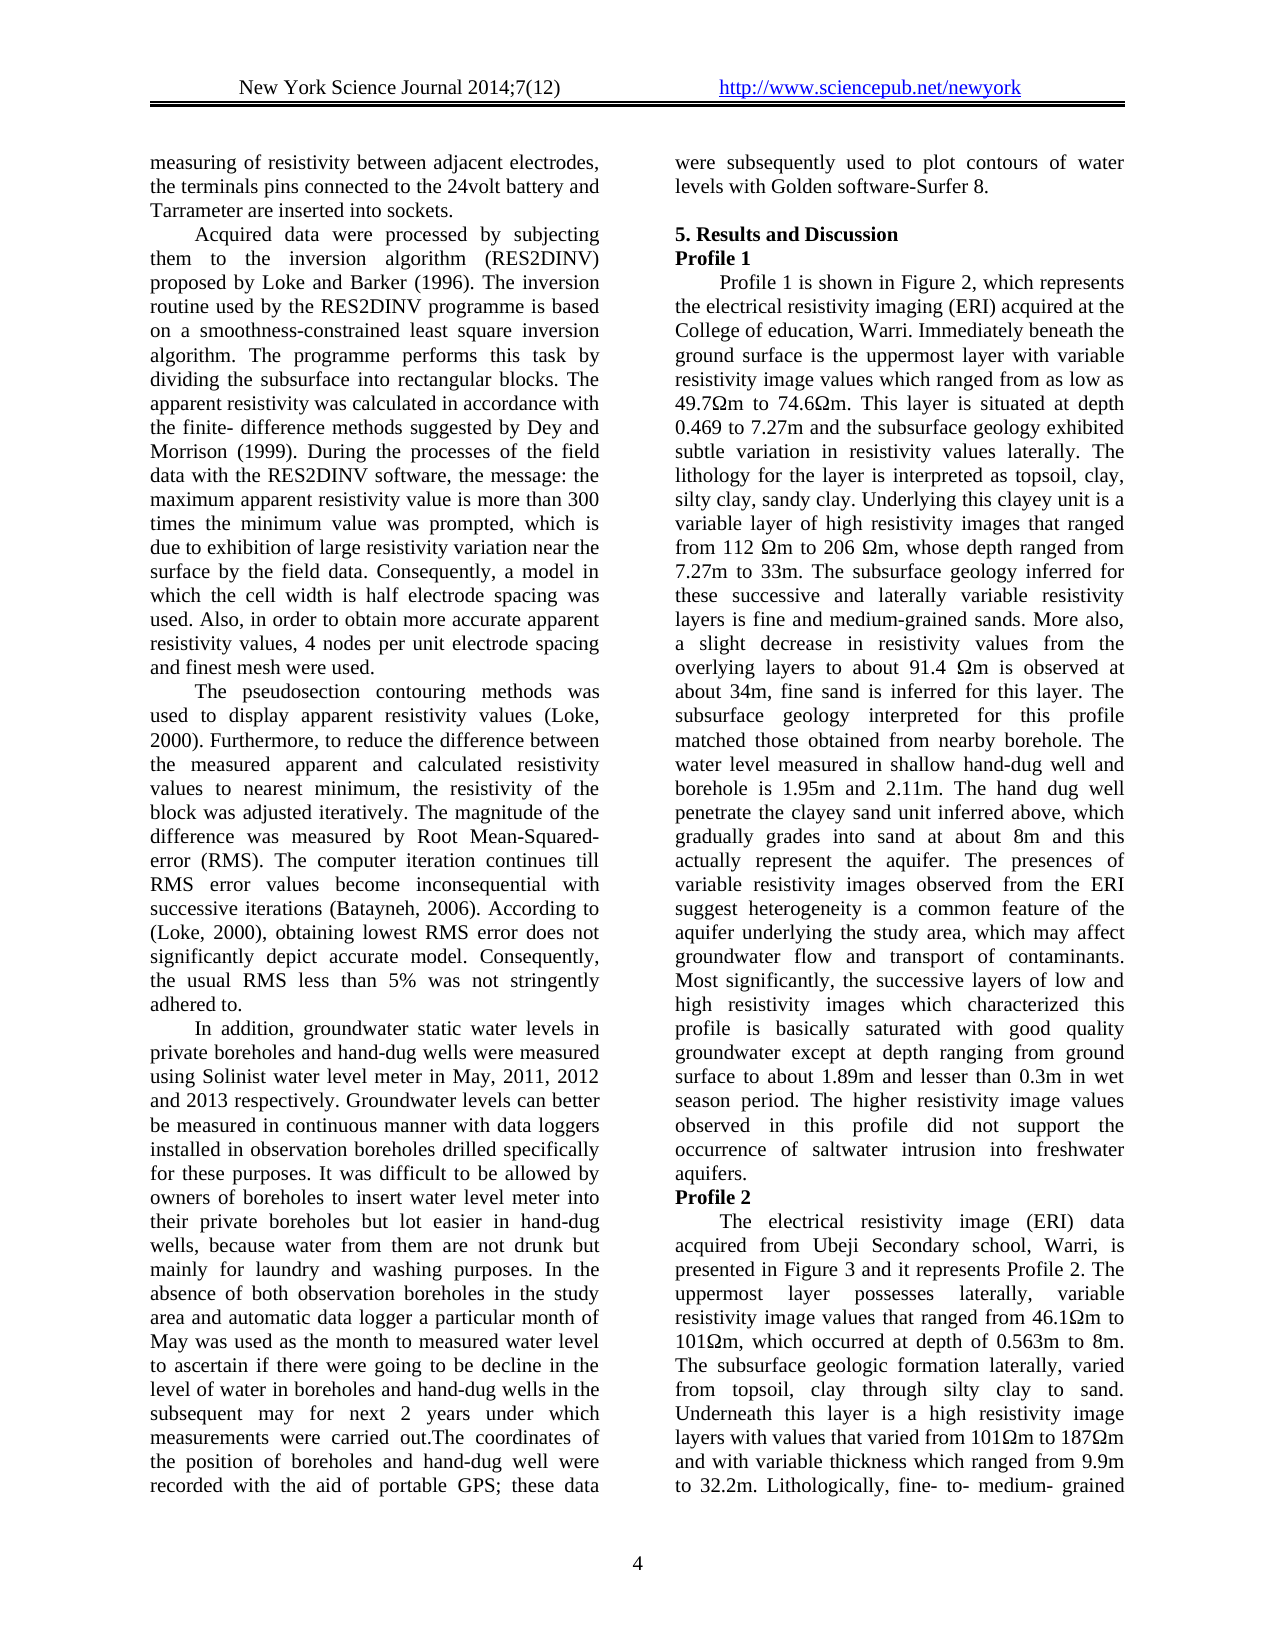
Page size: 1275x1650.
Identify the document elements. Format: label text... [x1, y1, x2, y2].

text Profile 1 is shown in Figure 2, which represents the electrical resistivity imaging (ERI) acquired at the College of education, Warri. Immediately beneath the ground surface is the uppermost layer with variable resistivity image values which ranged from as low as 49.7Ωm to 74.6Ωm. This layer is situated at depth 0.469 to 7.27m and the subsurface geology exhibited subtle variation in resistivity values laterally. The lithology for the layer is interpreted as topsoil, clay, silty clay, sandy clay. Underlying this clayey unit is a variable layer of high resistivity images that ranged from 112 Ωm to 206 Ωm, whose depth ranged from 7.27m to 33m. The subsurface geology inferred for these successive and laterally variable resistivity layers is fine and medium-grained sands. More also, a slight decrease in resistivity values from the overlying layers to about 91.4 Ωm is observed at about 34m, fine sand is inferred for this layer. The subsurface geology interpreted for this profile matched those obtained from nearby borehole. The water level measured in shallow hand-dug well and borehole is 1.95m and 2.11m. The hand dug well penetrate the clayey sand unit inferred above, which gradually grades into sand at about 8m and this actually represent the aquifer. The presences of variable resistivity images observed from the ERI suggest heterogeneity is a common feature of the aquifer underlying the study area, which may affect groundwater flow and transport of contaminants. Most significantly, the successive layers of low and high resistivity images which characterized this profile is basically saturated with good quality groundwater except at depth ranging from ground surface to about 1.89m and lesser than 0.3m in wet season period. The higher resistivity image values observed in this profile did not support the occurrence of saltwater intrusion into freshwater aquifers. [675, 270, 1125, 1185]
text Profile 1 [675, 246, 1125, 270]
text In addition, groundwater static water levels in private boreholes and hand-dug wells were measured using Solinist water level meter in May, 2011, 2012 and 2013 respectively. Groundwater levels can better be measured in continuous manner with data loggers installed in observation boreholes drilled specifically for these purposes. It was difficult to be allowed by owners of boreholes to insert water level meter into their private boreholes but lot easier in hand-dug wells, because water from them are not drunk but mainly for laundry and washing purposes. In the absence of both observation boreholes in the study area and automatic data logger a particular month of May was used as the month to measured water level to ascertain if there were going to be decline in the level of water in boreholes and hand-dug wells in the subsequent may for next 2 years under which measurements were carried out.The coordinates of the position of boreholes and hand-dug well were recorded with the aid of portable GPS; these data were subsequently used to plot contours of water levels with Golden software-Surfer 8. [150, 1016, 600, 1497]
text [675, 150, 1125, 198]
text Acquired data were processed by subjecting them to the inversion algorithm (2DINV) proposed by Loke and Barker (1996). The inversion routine used by the 2DINV programme is based on a smoothness-constrained least square inversion algorithm. The programme performs this task by dividing the subsurface into rectangular blocks. The apparent resistivity was calculated in accordance with the finite- difference methods suggested by Dey and Morrison (1999). During the processes of the field data with the 2DINV software, the message: the maximum apparent resistivity value is more than 300 times the minimum value was prompted, which is due to exhibition of large resistivity variation near the surface by the field data. Consequently, a model in which the cell width is half electrode spacing was used. Also, in order to obtain more accurate apparent resistivity values, 4 nodes per unit electrode spacing and finest mesh were used. [150, 222, 600, 679]
text The pseudosection contouring methods was used to display apparent resistivity values (Loke, 2000). Furthermore, to reduce the difference between the measured apparent and calculated resistivity values to nearest minimum, the resistivity of the block was adjusted iteratively. The magnitude of the difference was measured by Root Mean-Squared-error (RMS). The computer iteration continues till RMS error values become inconsequential with successive iterations (Batayneh, 2006). According to (Loke, 2000), obtaining lowest RMS error does not significantly depict accurate model. Consequently, the usual RMS less than 5% was not stringently adhered to. [150, 679, 600, 1016]
text 5. Results and Discussion [675, 222, 1125, 246]
text Profile 2 [675, 1185, 1125, 1209]
